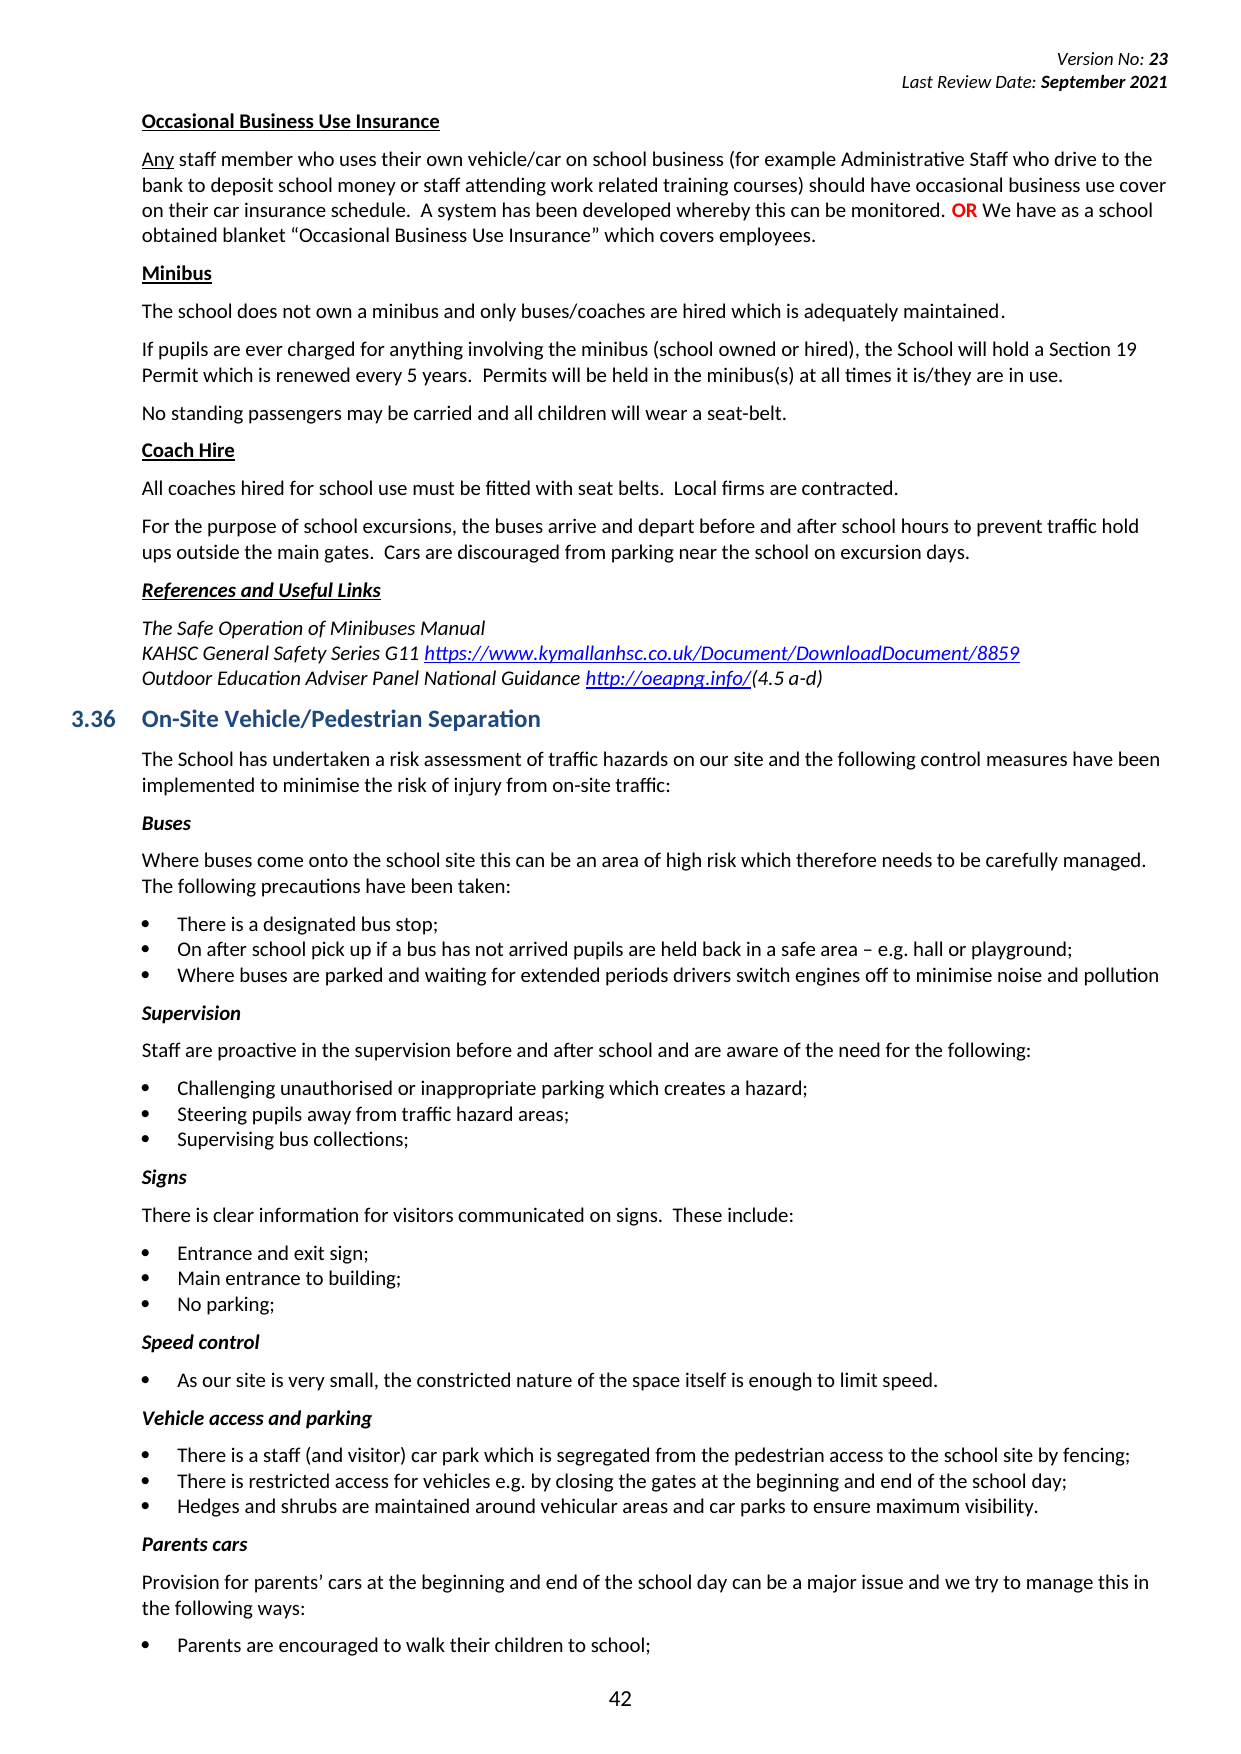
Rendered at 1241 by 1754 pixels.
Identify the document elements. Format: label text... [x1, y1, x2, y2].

text If pupils are ever charged for anything involving the minibus (school owned or hired), the School will hold a Section 19 Permit which is renewed every 5 years. Permits will be held in the minibus(s) at all times it is/they are in use. [142, 336, 1169, 387]
list There is a designated bus stop; [142, 911, 1169, 936]
list No parking; [142, 1291, 1169, 1316]
list Entrance and exit sign; [142, 1240, 1169, 1266]
text Outdoor Education Adviser Panel National Guidance http://oeapng.info/(4.5 a-d) [142, 666, 1169, 691]
list Where buses are parked and waiting for extended periods drivers switch engines off to minimise noise and pollution [142, 962, 1169, 987]
text Any staff member who uses their own vehicle/car on school business (for example Administrative Staff who drive to the bank to deposit school money or staff attending work related training courses) should have occasional business use cover on their car insurance schedule. A system has been developed whereby this can be monitored. OR We have as a school obtained blanket “Occasional Business Use Insurance” which covers employees. [142, 146, 1169, 248]
text For the purpose of school excursions, the buses arrive and depart before and after school hours to prevent traffic hold ups outside the main gates. Cars are discouraged from parking near the school on excursion days. [142, 513, 1169, 564]
text Provision for parents’ cars at the beginning and end of the school day can be a major issue and we try to manage this in the following ways: [142, 1569, 1169, 1620]
text Where buses come onto the school site this can be an area of high risk which therefore needs to be carefully managed. The following precautions have been taken: [142, 848, 1169, 898]
list Supervising bus collections; [142, 1126, 1169, 1152]
text The school does not own a minibus and only buses/coaches are hired which is adequately maintained. [142, 298, 1169, 324]
list Hedges and shrubs are maintained around vehicular areas and car parks to ensure maximum visibility. [142, 1493, 1169, 1519]
text Minibus [142, 261, 1169, 286]
text The Safe Operation of Minibuses Manual [142, 615, 1169, 640]
text No standing passengers may be carried and all children will wear a seat-belt. [142, 400, 1169, 425]
subtitle Vehicle access and parking [142, 1405, 1169, 1430]
text The School has undertaken a risk assessment of traffic hazards on our site and the following control measures have been implemented to minimise the risk of injury from on-site traffic: [142, 746, 1169, 797]
list On after school pick up if a bus has not arrived pupils are held back in a safe area – e.g. hall or playground; [142, 936, 1169, 962]
list Steering pupils away from traffic hazard areas; [142, 1101, 1169, 1126]
text KAHSC General Safety Series G11 https://www.kymallanhsc.co.uk/Document/DownloadDocument/8859 [142, 640, 1169, 666]
subtitle Signs [142, 1164, 1169, 1190]
list There is restricted access for vehicles e.g. by closing the gates at the beginning and end of the school day; [142, 1468, 1169, 1493]
text Coach Hire [142, 438, 1169, 463]
list Main entrance to building; [142, 1266, 1169, 1291]
text Staff are proactive in the supervision before and after school and are aware of the need for the following: [142, 1038, 1169, 1063]
list There is a staff (and visitor) car park which is segregated from the pedestrian access to the school site by fencing; [142, 1443, 1169, 1468]
subtitle Supervision [142, 1000, 1169, 1025]
text Occasional Business Use Insurance [142, 108, 1169, 134]
subtitle Buses [142, 810, 1169, 835]
list As our site is very small, the constricted nature of the space itself is enough to limit speed. [142, 1367, 1169, 1392]
list Challenging unauthorised or inappropriate parking which creates a hazard; [142, 1076, 1169, 1101]
subtitle Speed control [142, 1329, 1169, 1354]
subtitle Parents cars [142, 1531, 1169, 1557]
text References and Useful Links [142, 577, 1169, 602]
text All coaches hired for school use must be fitted with seat belts. Local firms are contracted. [142, 476, 1169, 501]
text There is clear information for visitors communicated on signs. These include: [142, 1202, 1169, 1228]
subtitle On-Site Vehicle/Pedestrian Separation [71, 703, 1169, 734]
list Parents are encouraged to walk their children to school; [142, 1633, 1169, 1658]
